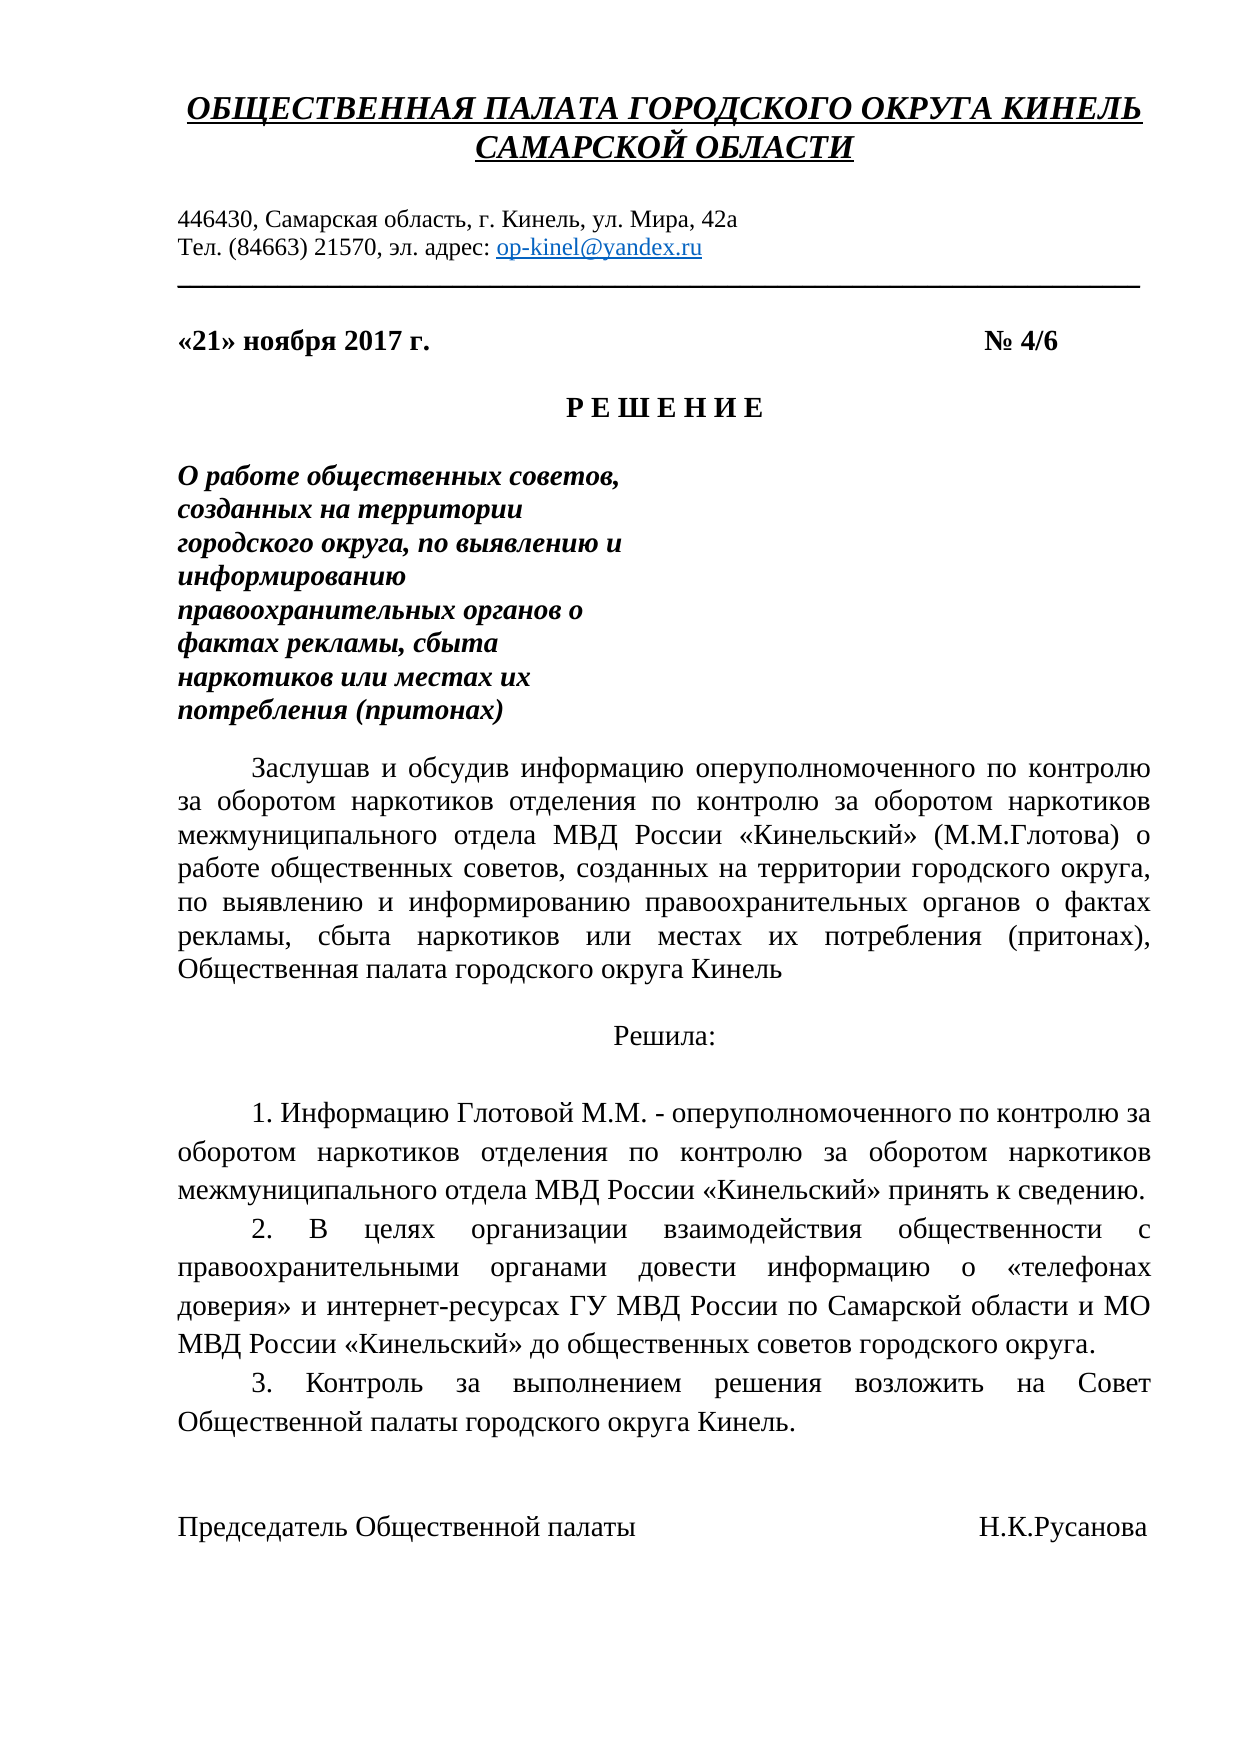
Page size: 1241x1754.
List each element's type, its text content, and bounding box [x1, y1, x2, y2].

text 2. В целях организации взаимодействия общественности с правоохранительными органами довести информацию о «телефонах доверия» и интернет-ресурсах ГУ МВД России по Самарской области и МО МВД России «Кинельский» до общественных советов городского округа. [177, 1211, 1152, 1360]
text 1. Информацию Глотовой М.М. - оперуполномоченного по контролю за оборотом наркотиков отделения по контролю за оборотом наркотиков межмуниципального отдела МВД России «Кинельский» принять к сведению. [177, 1095, 1152, 1206]
text Р Е Ш Е Н И Е [177, 391, 1152, 424]
text «21» ноября 2017 г. № 4/6 [177, 323, 1152, 357]
text ОБЩЕСТВЕННАЯ ПАЛАТА ГОРОДСКОГО ОКРУГА КИНЕЛЬ САМАРСКОЙ ОБЛАСТИ [177, 89, 1152, 165]
text _____________________________________________________________________________ [177, 261, 1152, 290]
text Тел. (84663) 21570, эл. адрес: op-kinel@yandex.ru [177, 232, 1152, 261]
text Председатель Общественной палаты Н.К.Русанова [177, 1509, 1152, 1543]
text О работе общественных советов, созданных на территории городского округа, по выявлению и информированию правоохранительных органов о фактах рекламы, сбыта наркотиков или местах их потребления (притонах) [177, 458, 650, 726]
text 3. Контроль за выполнением решения возложить на Совет Общественной палаты городского округа Кинель. [177, 1365, 1152, 1437]
text 446430, Самарская область, г. Кинель, ул. Мира, 42а [177, 204, 1152, 232]
text Заслушав и обсудив информацию оперуполномоченного по контролю за оборотом наркотиков отделения по контролю за оборотом наркотиков межмуниципального отдела МВД России «Кинельский» (М.М.Глотова) о работе общественных советов, созданных на территории городского округа, по выявлению и информированию правоохранительных органов о фактах рекламы, сбыта наркотиков или местах их потребления (притонах), Общественная палата городского округа Кинель [177, 750, 1152, 985]
text Решила: [177, 1018, 1152, 1052]
